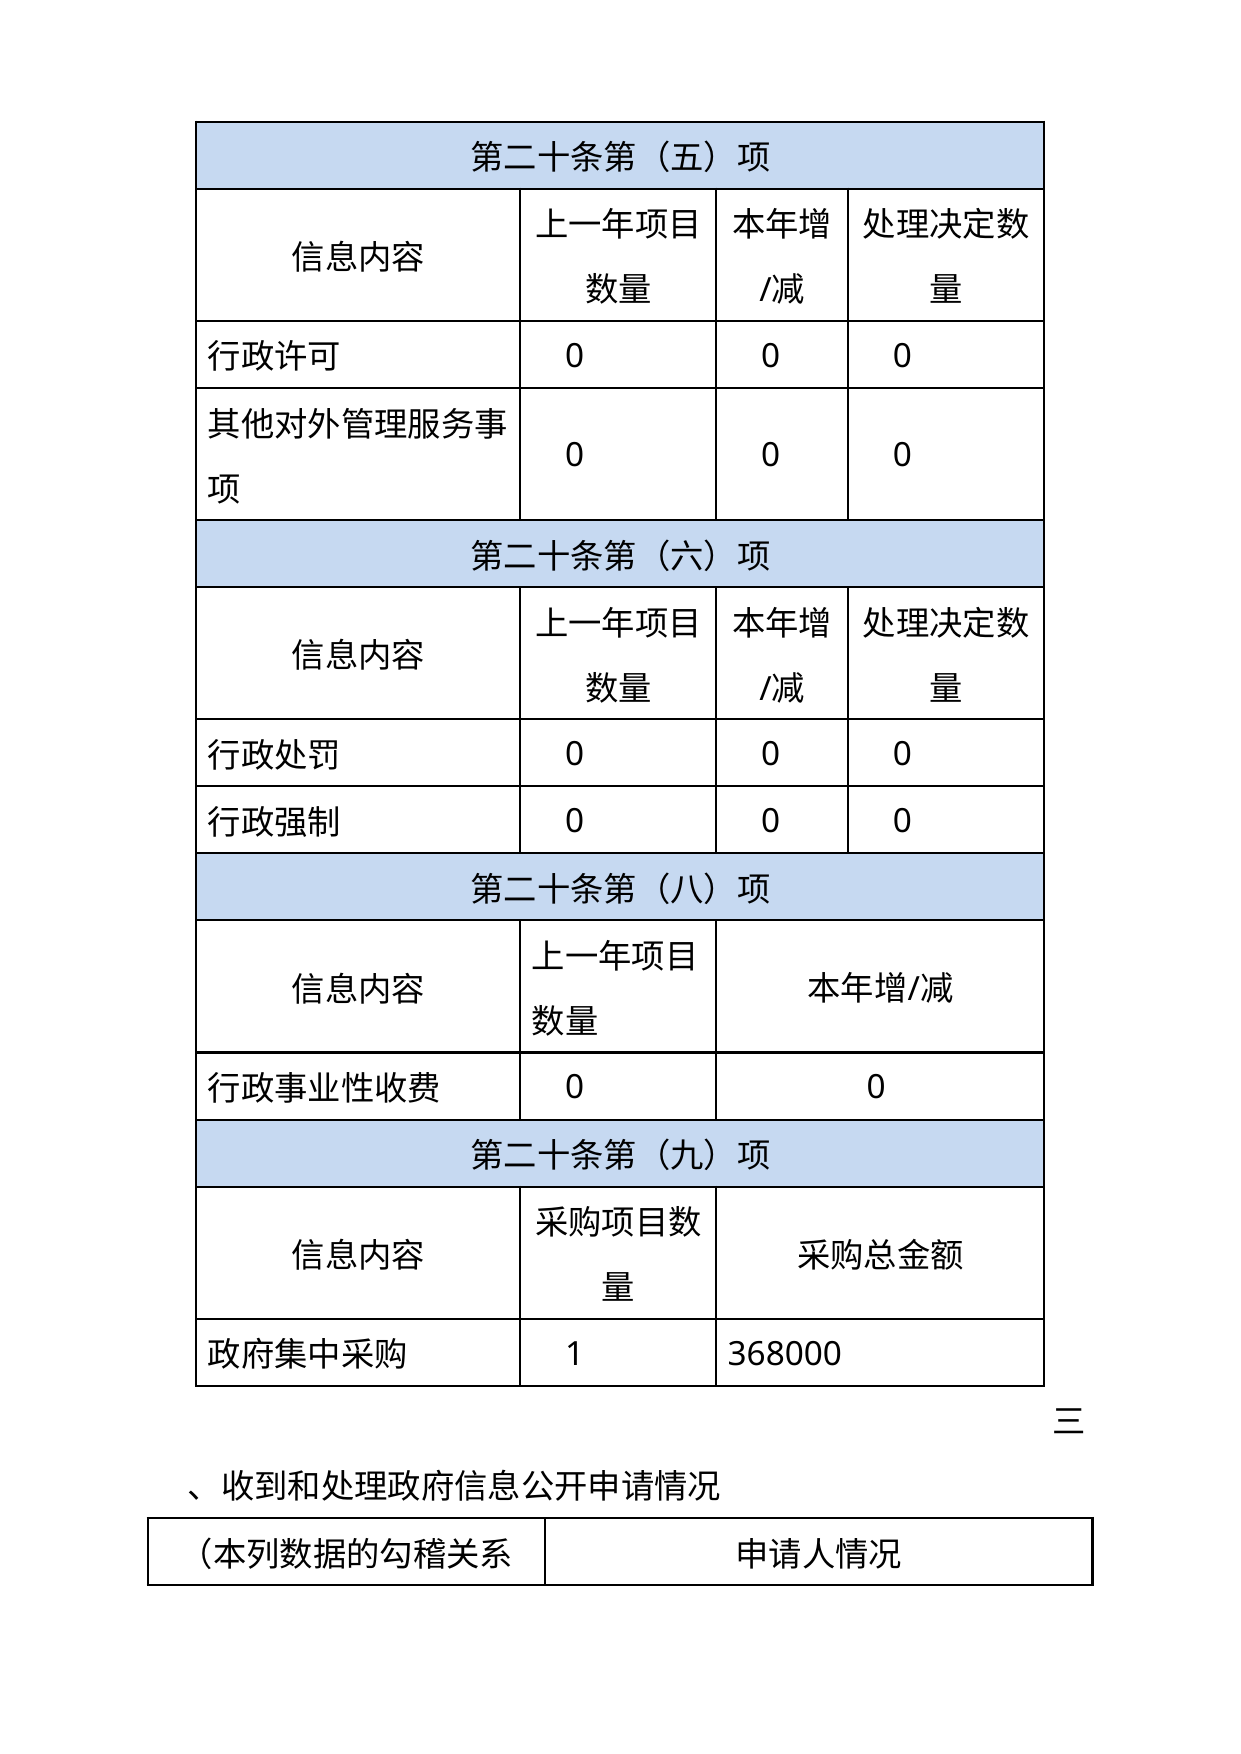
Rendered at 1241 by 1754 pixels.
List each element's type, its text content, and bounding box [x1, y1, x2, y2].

table_cell 行政事业性收费 [197, 1054, 519, 1118]
table_cell 本年增/减 [717, 190, 847, 320]
table_cell 信息内容 [197, 588, 519, 718]
table_cell 0 [849, 787, 1043, 852]
table_cell 第二十条第（六）项 [197, 521, 1043, 586]
table_cell 0 [521, 787, 715, 852]
table_cell 本年增/减 [717, 921, 1043, 1051]
table_cell 上一年项目数量 [521, 921, 715, 1051]
table_cell 行政许可 [197, 322, 519, 387]
table_cell 0 [521, 1054, 715, 1118]
table_cell 行政强制 [197, 787, 519, 852]
table_cell 上一年项目数量 [521, 588, 715, 718]
text 三、收到和处理政府信息公开申请情况 [187, 1387, 1053, 1517]
table_cell 信息内容 [197, 921, 519, 1051]
table_cell 采购项目数量 [521, 1188, 715, 1318]
table_cell 368000 [717, 1320, 1043, 1385]
table_cell 其他对外管理服务事项 [197, 389, 519, 519]
table_cell 信息内容 [197, 1188, 519, 1318]
table_cell 0 [717, 389, 847, 519]
table_cell 0 [521, 720, 715, 785]
table_cell 第二十条第（八）项 [197, 854, 1043, 919]
table_header 申请人情况 [546, 1519, 1091, 1584]
table_cell 第二十条第（九）项 [197, 1121, 1043, 1186]
table_cell 0 [717, 1054, 1043, 1118]
table_cell 处理决定数量 [849, 588, 1043, 718]
table_cell 采购总金额 [717, 1188, 1043, 1318]
table_cell 上一年项目数量 [521, 190, 715, 320]
table_cell 第二十条第（五）项 [197, 123, 1043, 188]
table_cell 处理决定数量 [849, 190, 1043, 320]
table_cell 0 [849, 322, 1043, 387]
table_cell 1 [521, 1320, 715, 1385]
table_cell 0 [717, 787, 847, 852]
table_cell 0 [521, 389, 715, 519]
table_cell 0 [521, 322, 715, 387]
table_cell 本年增/减 [717, 588, 847, 718]
table_cell 0 [717, 322, 847, 387]
table_cell 行政处罚 [197, 720, 519, 785]
table_cell 信息内容 [197, 190, 519, 320]
table_cell 0 [849, 389, 1043, 519]
table_cell 0 [717, 720, 847, 785]
table_cell 政府集中采购 [197, 1320, 519, 1385]
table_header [149, 1519, 544, 1584]
table_cell 0 [849, 720, 1043, 785]
